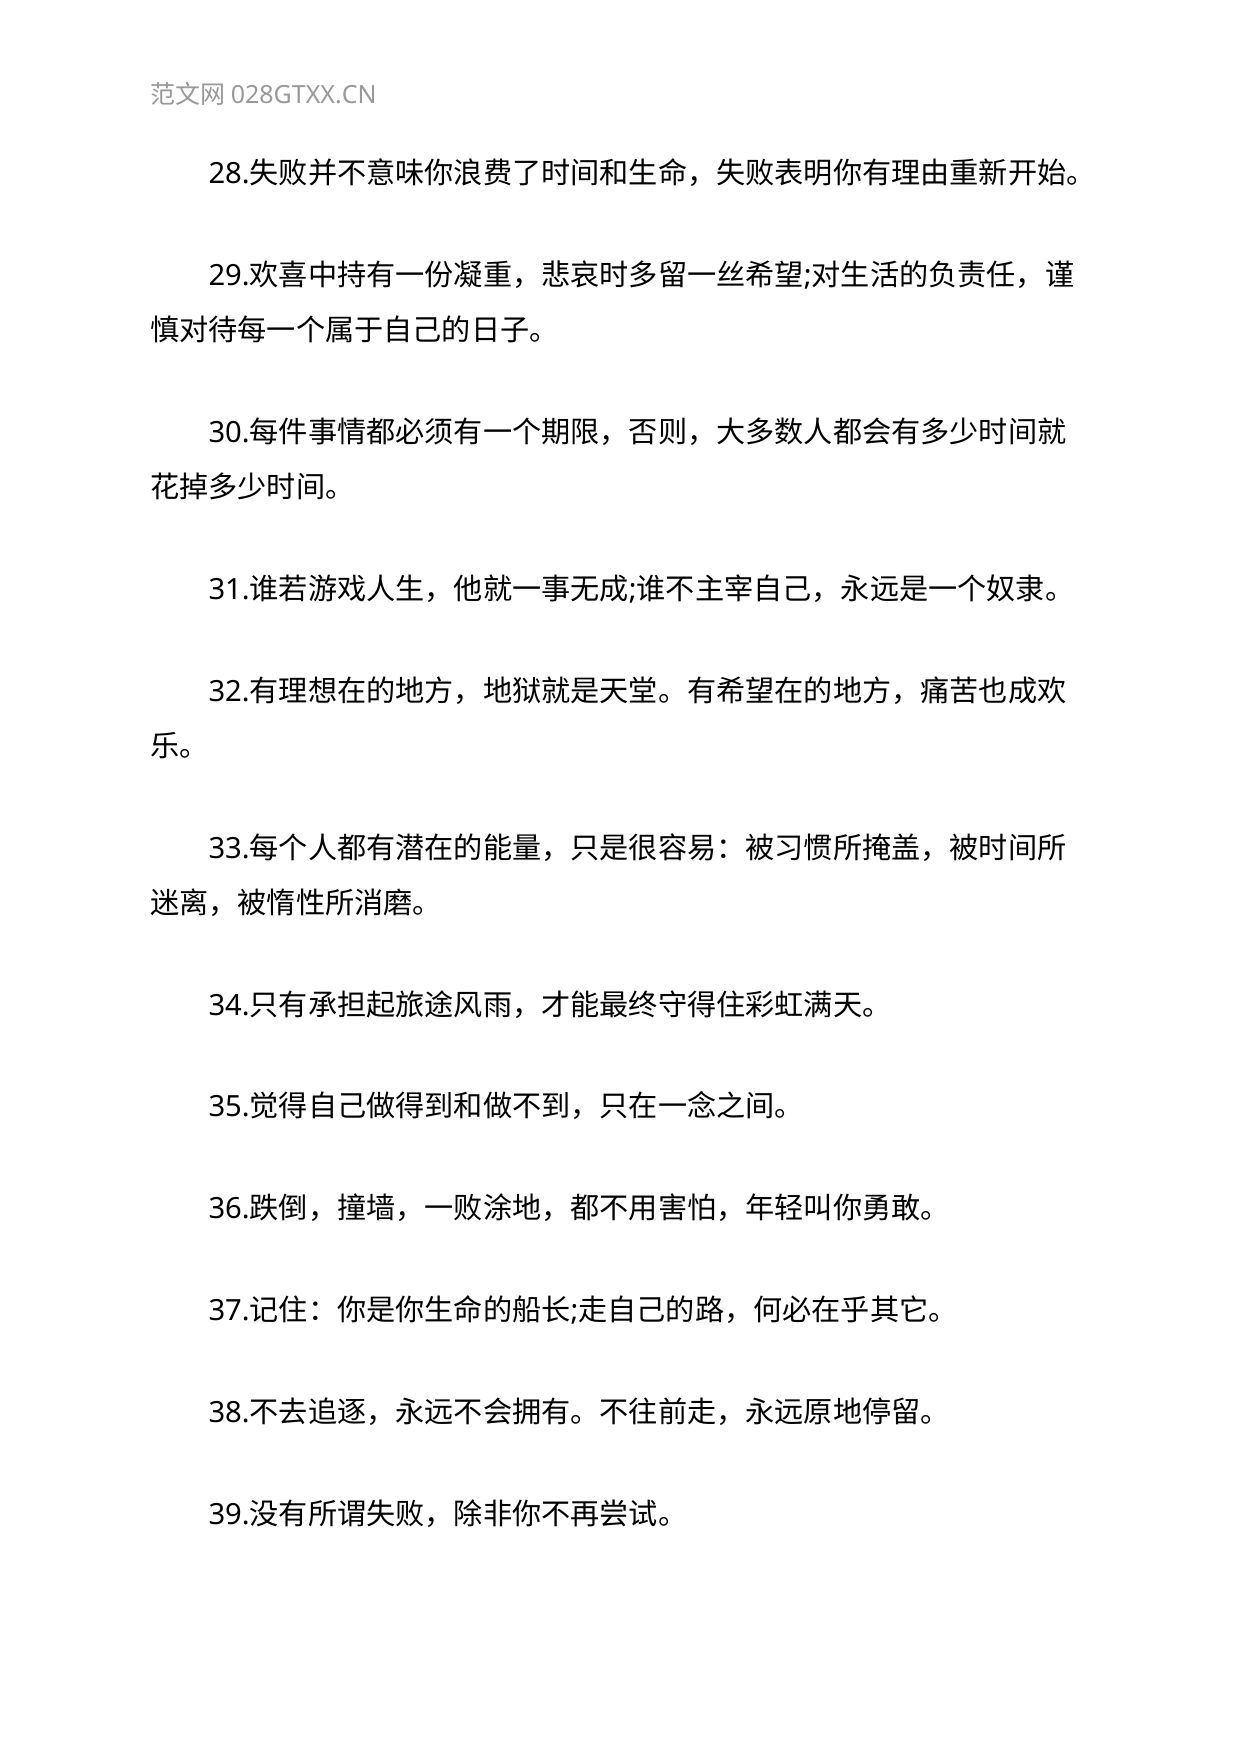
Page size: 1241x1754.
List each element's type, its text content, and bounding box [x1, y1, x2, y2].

text 30.每件事情都必须有一个期限，否则，大多数人都会有多少时间就花掉多少时间。 [150, 409, 1090, 506]
text 33.每个人都有潜在的能量，只是很容易：被习惯所掩盖，被时间所迷离，被惰性所消磨。 [150, 824, 1090, 922]
text 36.跌倒，撞墙，一败涂地，都不用害怕，年轻叫你勇敢。 [150, 1185, 1090, 1227]
text 35.觉得自己做得到和做不到，只在一念之间。 [150, 1083, 1090, 1125]
text 31.谁若游戏人生，他就一事无成;谁不主宰自己，永远是一个奴隶。 [150, 566, 1090, 608]
text 29.欢喜中持有一份凝重，悲哀时多留一丝希望;对生活的负责任，谨慎对待每一个属于自己的日子。 [150, 252, 1090, 349]
text 34.只有承担起旅途风雨，才能最终守得住彩虹满天。 [150, 981, 1090, 1023]
text 32.有理想在的地方，地狱就是天堂。有希望在的地方，痛苦也成欢乐。 [150, 667, 1090, 765]
text 39.没有所谓失败，除非你不再尝试。 [150, 1491, 1090, 1533]
text 37.记住：你是你生命的船长;走自己的路，何必在乎其它。 [150, 1287, 1090, 1329]
text 38.不去追逐，永远不会拥有。不往前走，永远原地停留。 [150, 1389, 1090, 1431]
text 28.失败并不意味你浪费了时间和生命，失败表明你有理由重新开始。 [150, 150, 1090, 192]
